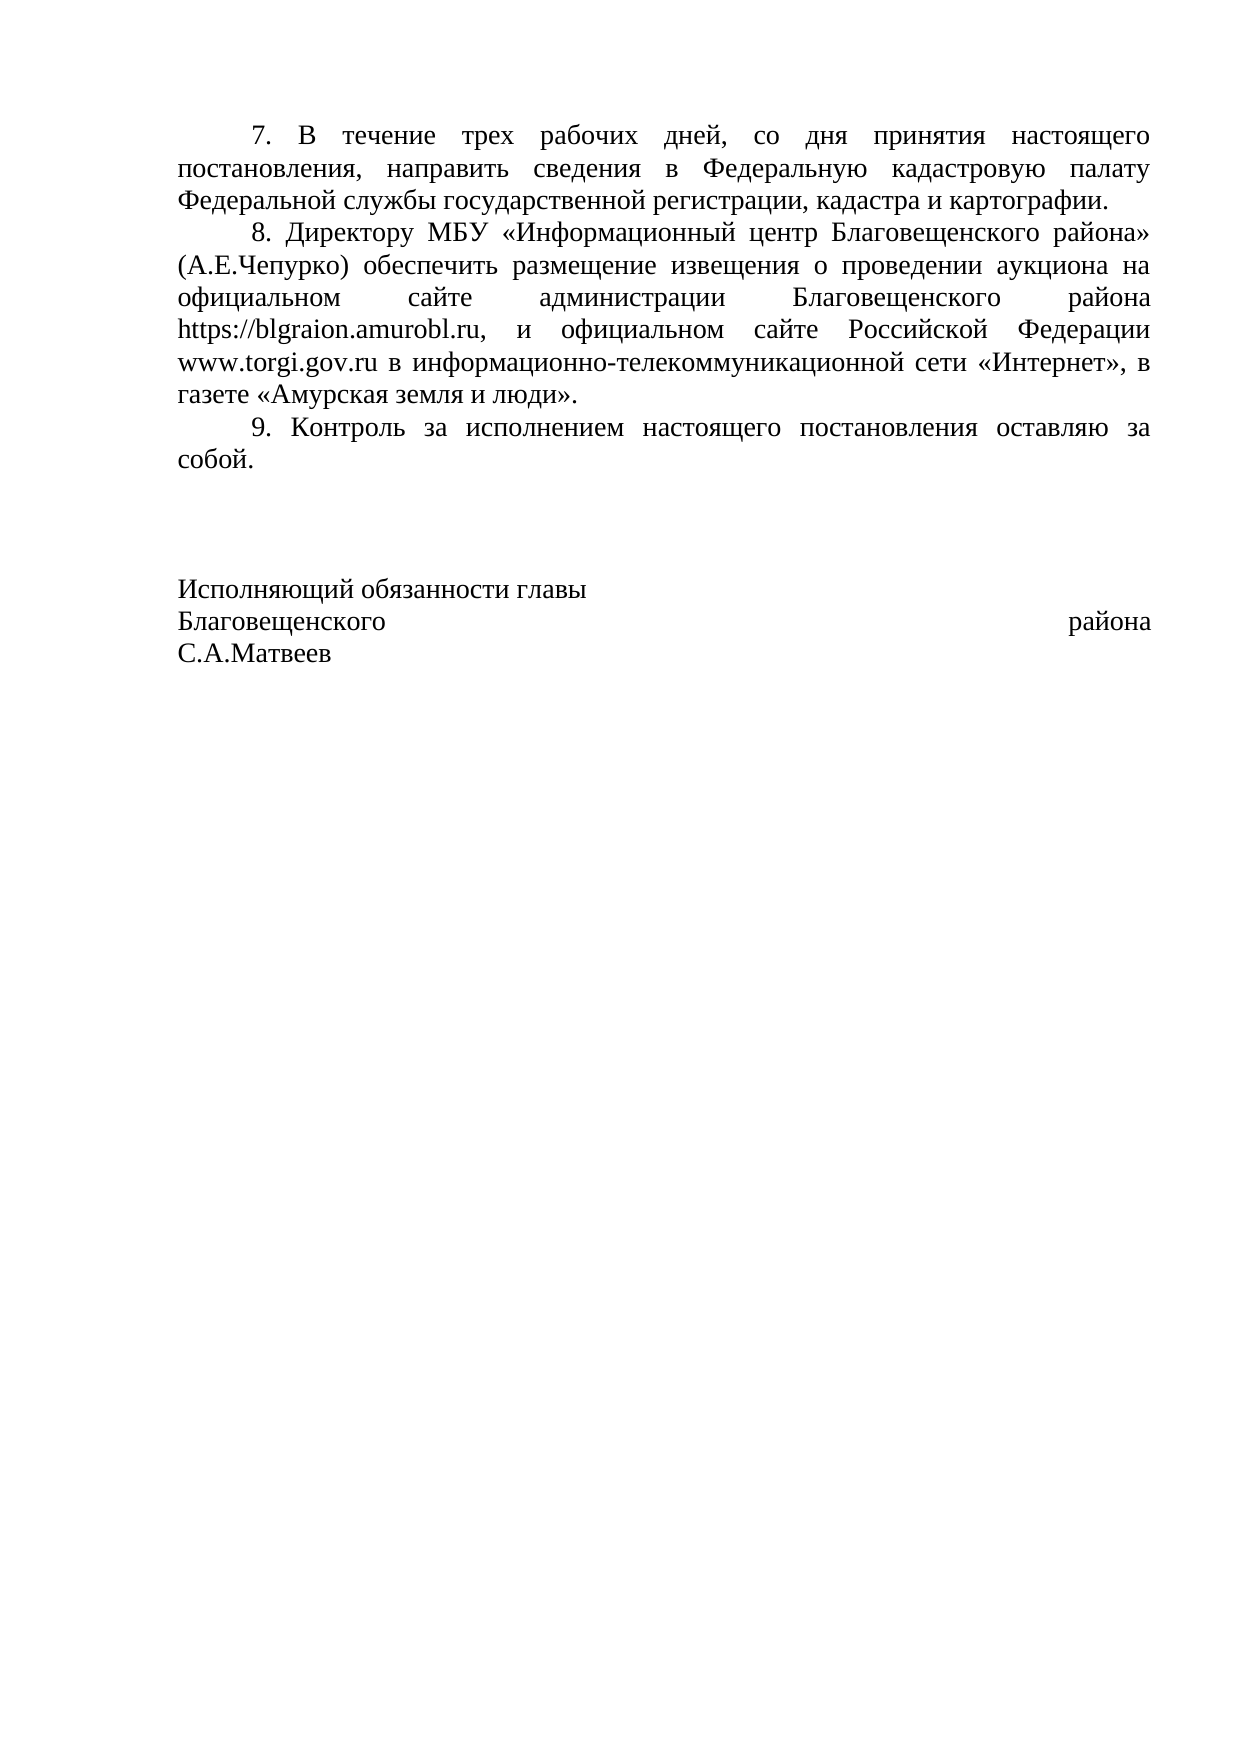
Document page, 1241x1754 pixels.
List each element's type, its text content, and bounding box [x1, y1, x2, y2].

text Исполняющий обязанности главы [177, 572, 1152, 604]
text 8. Директору МБУ «Информационный центр Благовещенского района» (А.Е.Чепурко) обеспечить размещение извещения о проведении аукциона на официальном сайте администрации Благовещенского района https://blgraion.amurobl.ru, и официальном сайте Российской Федерации www.torgi.gov.ru в информационно-телекоммуникационной сети «Интернет», в газете «Амурская земля и люди». [177, 215, 1152, 410]
text 9. Контроль за исполнением настоящего постановления оставляю за собой. [177, 410, 1152, 474]
text Благовещенского района С.А.Матвеев [177, 604, 1152, 669]
text 7. В течение трех рабочих дней, со дня принятия настоящего постановления, направить сведения в Федеральную кадастровую палату Федеральной службы государственной регистрации, кадастра и картографии. [177, 118, 1152, 215]
